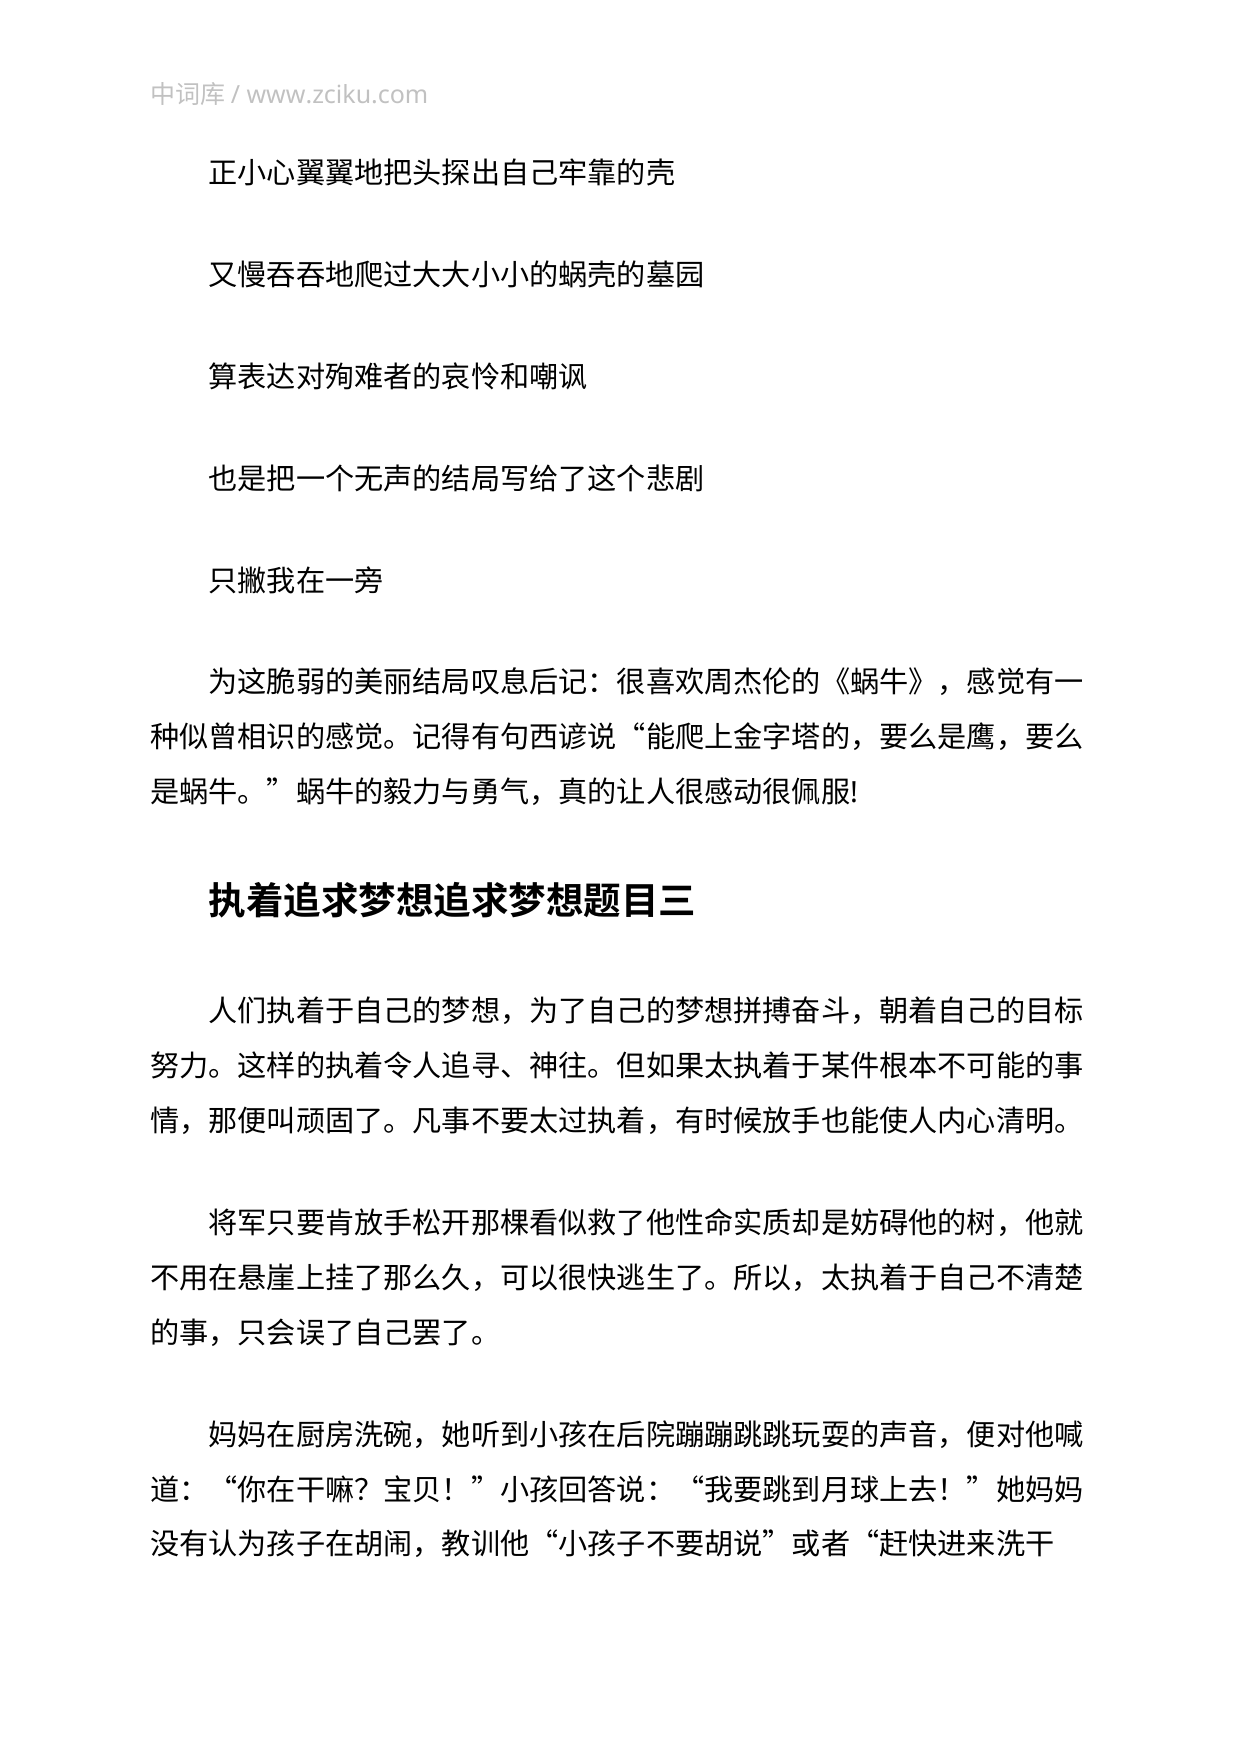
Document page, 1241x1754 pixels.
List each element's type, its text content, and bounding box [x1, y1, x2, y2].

text 执着追求梦想追求梦想题目三 [150, 871, 1090, 925]
text 算表达对殉难者的哀怜和嘲讽 [150, 353, 1090, 396]
text 也是把一个无声的结局写给了这个悲剧 [150, 455, 1090, 498]
text 人们执着于自己的梦想，为了自己的梦想拼搏奋斗，朝着自己的目标努力。这样的执着令人追寻、神往。但如果太执着于某件根本不可能的事情，那便叫顽固了。凡事不要太过执着，有时候放手也能使人内心清明。 [150, 988, 1090, 1140]
text 将军只要肯放手松开那棵看似救了他性命实质却是妨碍他的树，他就不用在悬崖上挂了那么久，可以很快逃生了。所以，太执着于自己不清楚的事，只会误了自己罢了。 [150, 1199, 1090, 1352]
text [150, 1411, 1090, 1563]
text 为这脆弱的美丽结局叹息后记：很喜欢周杰伦的《蜗牛》，感觉有一种似曾相识的感觉。记得有句西谚说“能爬上金字塔的，要么是鹰，要么是蜗牛。”蜗牛的毅力与勇气，真的让人很感动很佩服! [150, 659, 1090, 811]
text 又慢吞吞地爬过大大小小的蜗壳的墓园 [150, 252, 1090, 294]
text 正小心翼翼地把头探出自己牢靠的壳 [150, 150, 1090, 192]
text 只撇我在一旁 [150, 557, 1090, 599]
